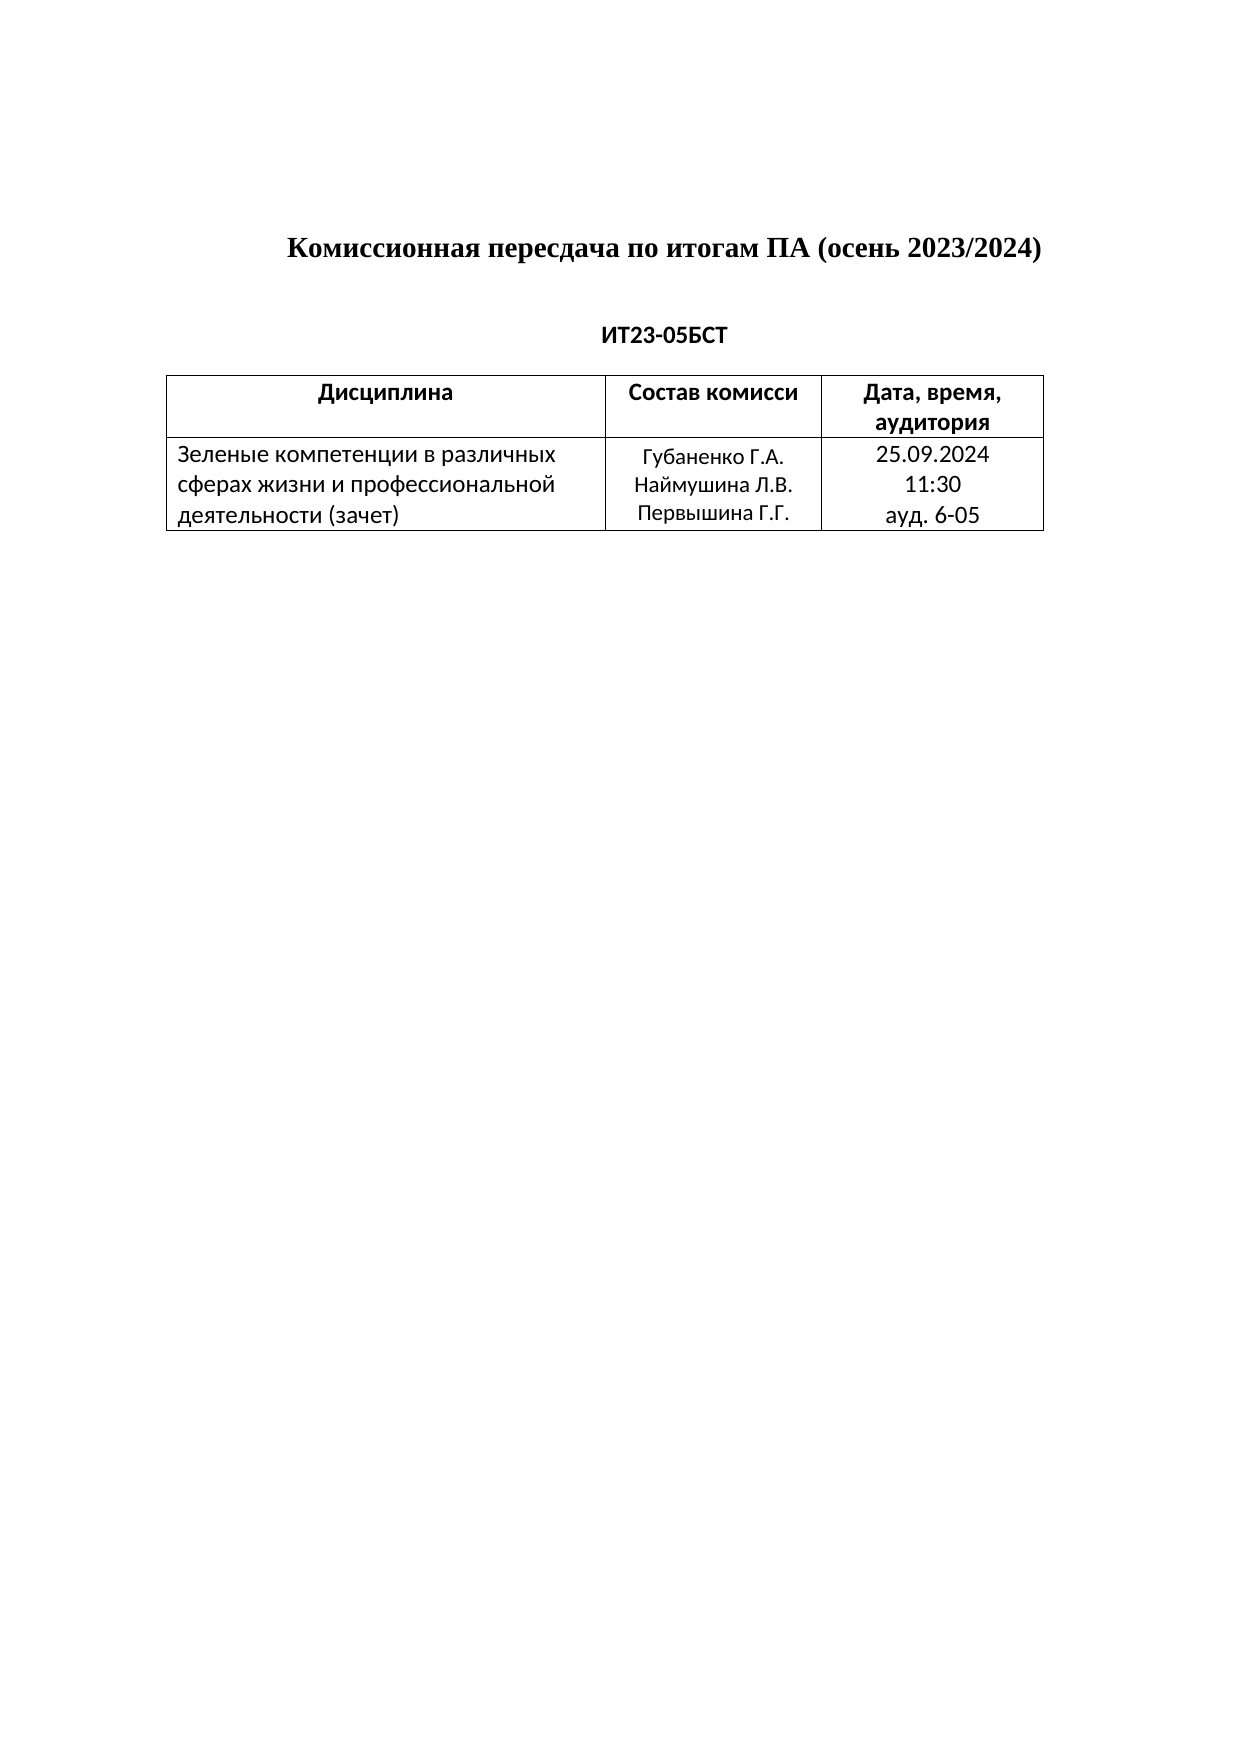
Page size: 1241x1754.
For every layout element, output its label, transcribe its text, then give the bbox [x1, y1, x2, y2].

table_cell Зеленые компетенции в различных сферах жизни и профессиональной деятельности (зачет) [167, 438, 605, 530]
table_header Дата, время, аудитория [822, 376, 1043, 437]
text ИТ23-05БСТ [177, 319, 1152, 350]
table_cell Губаненко Г.А. Наймушина Л.В. Первышина Г.Г. [606, 438, 821, 530]
table_cell 25.09.2024 11:30 ауд. 6-05 [822, 438, 1043, 530]
text Комиссионная пересдача по итогам ПА (осень 2023/2024) [177, 230, 1152, 263]
table_header Состав комисси [606, 376, 821, 437]
table_header Дисциплина [167, 376, 605, 437]
